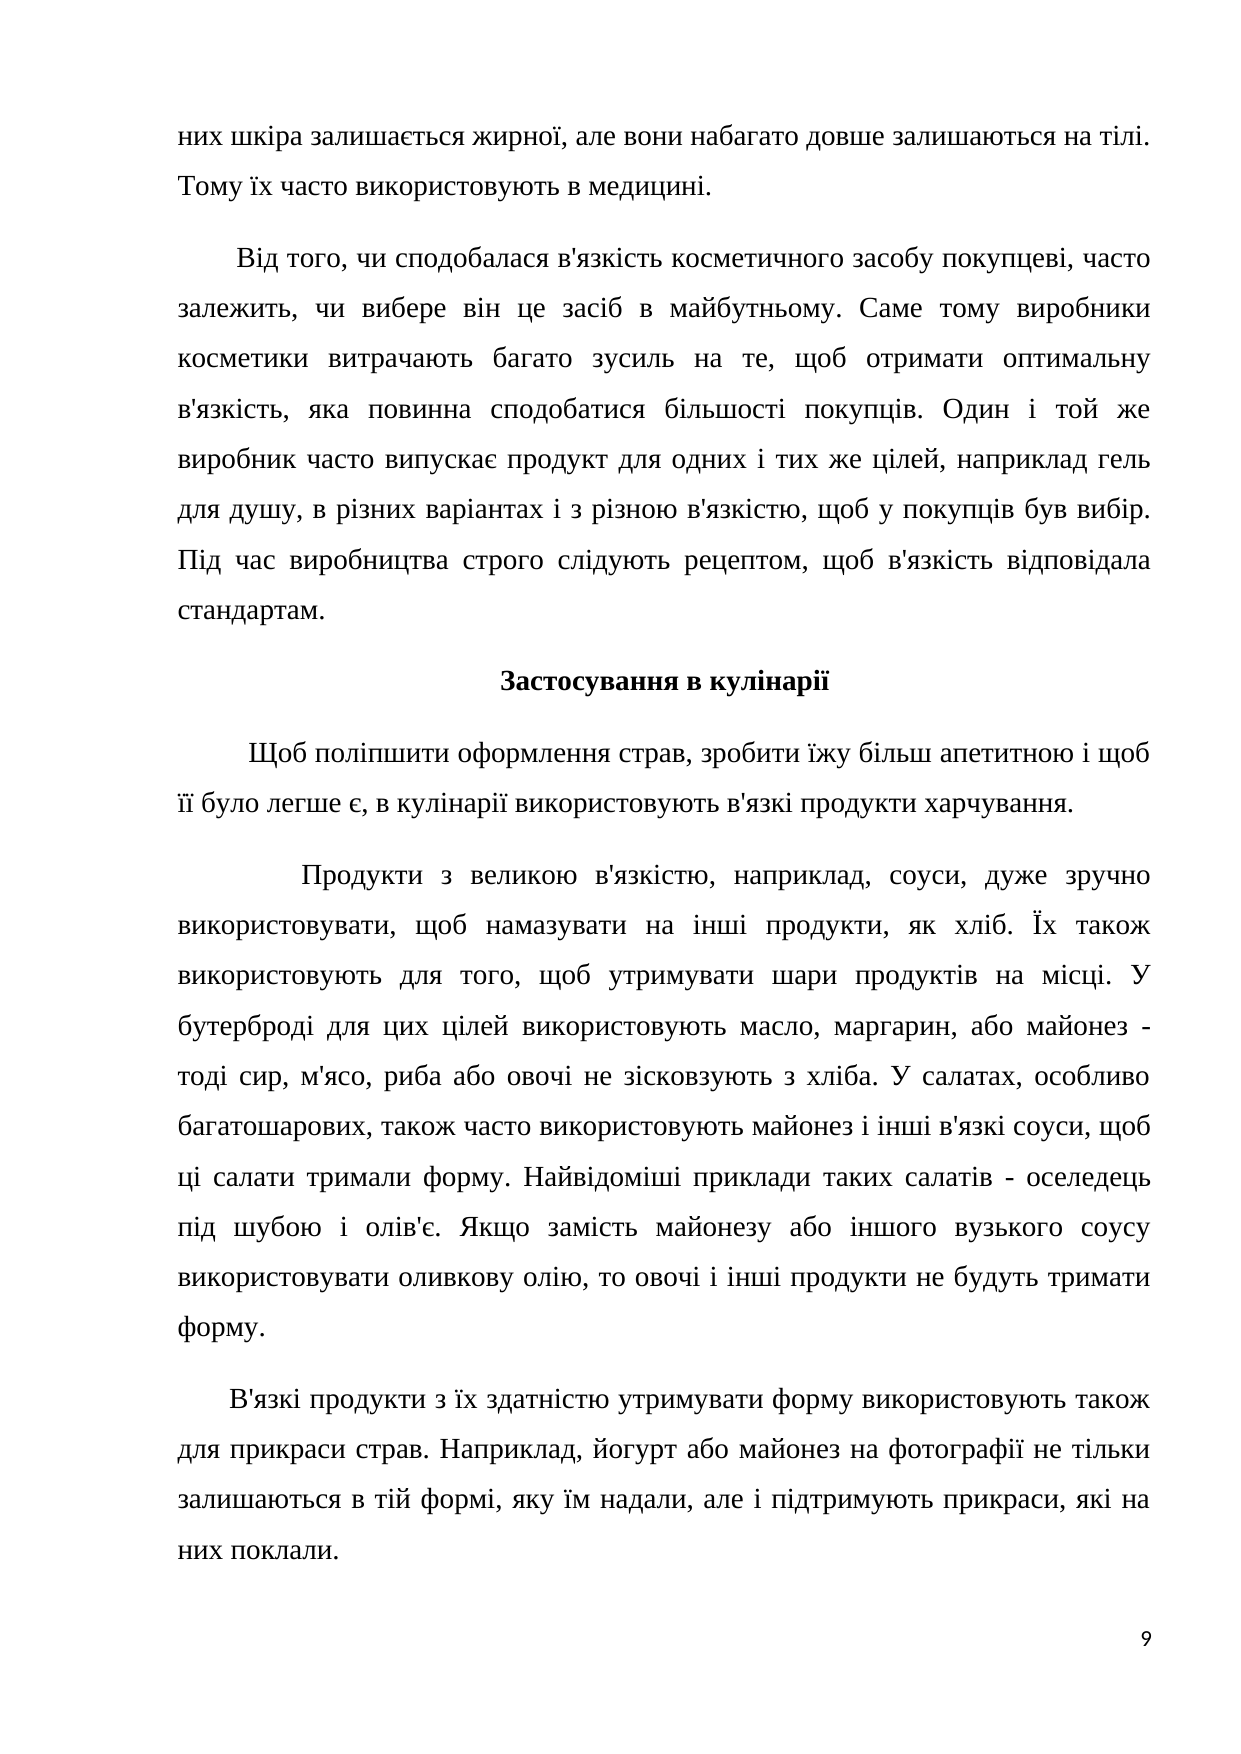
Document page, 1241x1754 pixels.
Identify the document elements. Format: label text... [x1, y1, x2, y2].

text Продукти з великою в'язкістю, наприклад, соуси, дуже зручно використовувати, щоб намазувати на інші продукти, як хліб. Їх також використовують для того, щоб утримувати шари продуктів на місці. У бутерброді для цих цілей використовують масло, маргарин, або майонез - тоді сир, м'ясо, риба або овочі не зісковзують з хліба. У салатах, особливо багатошарових, також часто використовують майонез і інші в'язкі соуси, щоб ці салати тримали форму. Найвідоміші приклади таких салатів - оселедець під шубою і олів'є. Якщо замість майонезу або іншого вузького соусу використовувати оливкову олію, то овочі і інші продукти не будуть тримати форму. [177, 857, 1152, 1343]
text Застосування в кулінарії [177, 663, 1152, 697]
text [177, 118, 1152, 202]
text В'язкі продукти з їх здатністю утримувати форму використовують також для прикраси страв. Наприклад, йогурт або майонез на фотографії не тільки залишаються в тій формі, яку їм надали, але і підтримують прикраси, які на них поклали. [177, 1381, 1152, 1566]
text Від того, чи сподобалася в'язкість косметичного засобу покупцеві, часто залежить, чи вибере він це засіб в майбутньому. Саме тому виробники косметики витрачають багато зусиль на те, щоб отримати оптимальну в'язкість, яка повинна сподобатися більшості покупців. Один і той же виробник часто випускає продукт для одних і тих же цілей, наприклад гель для душу, в різних варіантах і з різною в'язкістю, щоб у покупців був вибір. Під час виробництва строго слідують рецептом, щоб в'язкість відповідала стандартам. [177, 240, 1152, 626]
text Щоб поліпшити оформлення страв, зробити їжу більш апетитною і щоб її було легше є, в кулінарії використовують в'язкі продукти харчування. [177, 735, 1152, 819]
